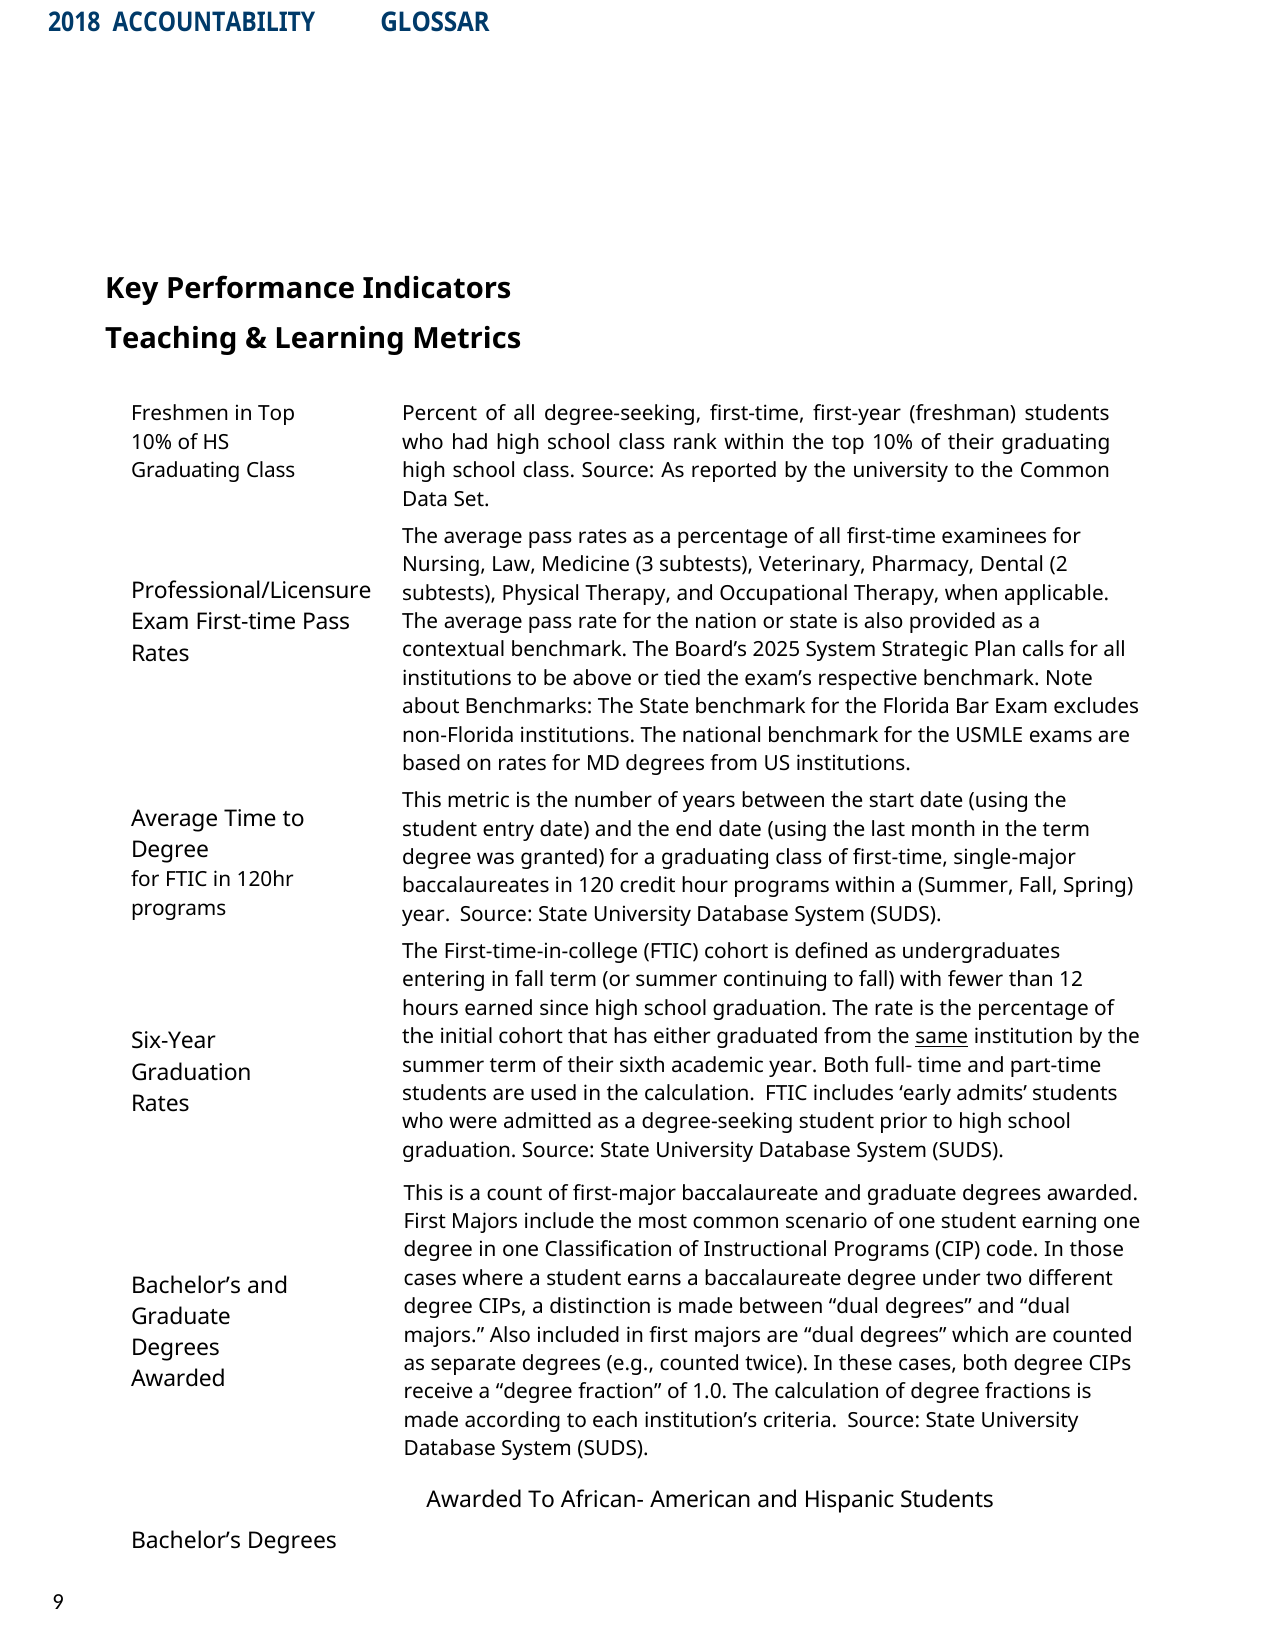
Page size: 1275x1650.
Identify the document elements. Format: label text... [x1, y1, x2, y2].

text Professional/Licensure Exam First‐time Pass Rates [131, 574, 371, 668]
text Average Time to Degree [131, 802, 371, 864]
text Freshmen in Top 10% of HS Graduating Class [131, 398, 326, 484]
text Bachelor’s and Graduate Degrees Awarded [131, 1269, 296, 1394]
subtitle Teaching & Learning Metrics [105, 317, 1254, 357]
text Bachelor’s Degrees Awarded To African‐ American and Hispanic Students [131, 1524, 337, 1555]
subtitle Key Performance Indicators [105, 267, 1254, 307]
text Bachelor’s Degrees Awarded To African‐ American and Hispanic Students [426, 1482, 1254, 1514]
text This is a count of first‐major baccalaureate and graduate degrees awarded. First Majors include the most common scenario of one student earning one degree in one Classification of Instructional Programs (CIP) code. In those cases where a student earns a baccalaureate degree under two different degree CIPs, a distinction is made between “dual degrees” and “dual majors.” Also included in first majors are “dual degrees” which are counted as separate degrees (e.g., counted twice). In these cases, both degree CIPs receive a “degree fraction” of 1.0. The calculation of degree fractions is made according to each institution’s criteria. Source: State University Database System (SUDS). [403, 1178, 1143, 1462]
text for FTIC in 120hr programs [131, 864, 371, 921]
text Six‐Year Graduation Rates [131, 1024, 288, 1118]
text The First‐time‐in‐college (FTIC) cohort is defined as undergraduates entering in fall term (or summer continuing to fall) with fewer than 12 hours earned since high school graduation. The rate is the percentage of the initial cohort that has either graduated from the same institution by the summer term of their sixth academic year. Both full‐ time and part‐time students are used in the calculation. FTIC includes ‘early admits’ students who were admitted as a degree‐seeking student prior to high school graduation. Source: State University Database System (SUDS). [402, 936, 1144, 1163]
text This metric is the number of years between the start date (using the student entry date) and the end date (using the last month in the term degree was granted) for a graduating class of first‐time, single‐major baccalaureates in 120 credit hour programs within a (Summer, Fall, Spring) year. Source: State University Database System (SUDS). [402, 785, 1144, 927]
text Percent of all degree‐seeking, first‐time, first‐year (freshman) students who had high school class rank within the top 10% of their graduating high school class. Source: As reported by the university to the Common Data Set. [402, 398, 1110, 512]
text The average pass rates as a percentage of all first‐time examinees for Nursing, Law, Medicine (3 subtests), Veterinary, Pharmacy, Dental (2 subtests), Physical Therapy, and Occupational Therapy, when applicable. The average pass rate for the nation or state is also provided as a contextual benchmark. The Board’s 2025 System Strategic Plan calls for all institutions to be above or tied the exam’s respective benchmark. Note about Benchmarks: The State benchmark for the Florida Bar Exam excludes non‐Florida institutions. The national benchmark for the USMLE exams are based on rates for MD degrees from US institutions. [402, 521, 1144, 777]
